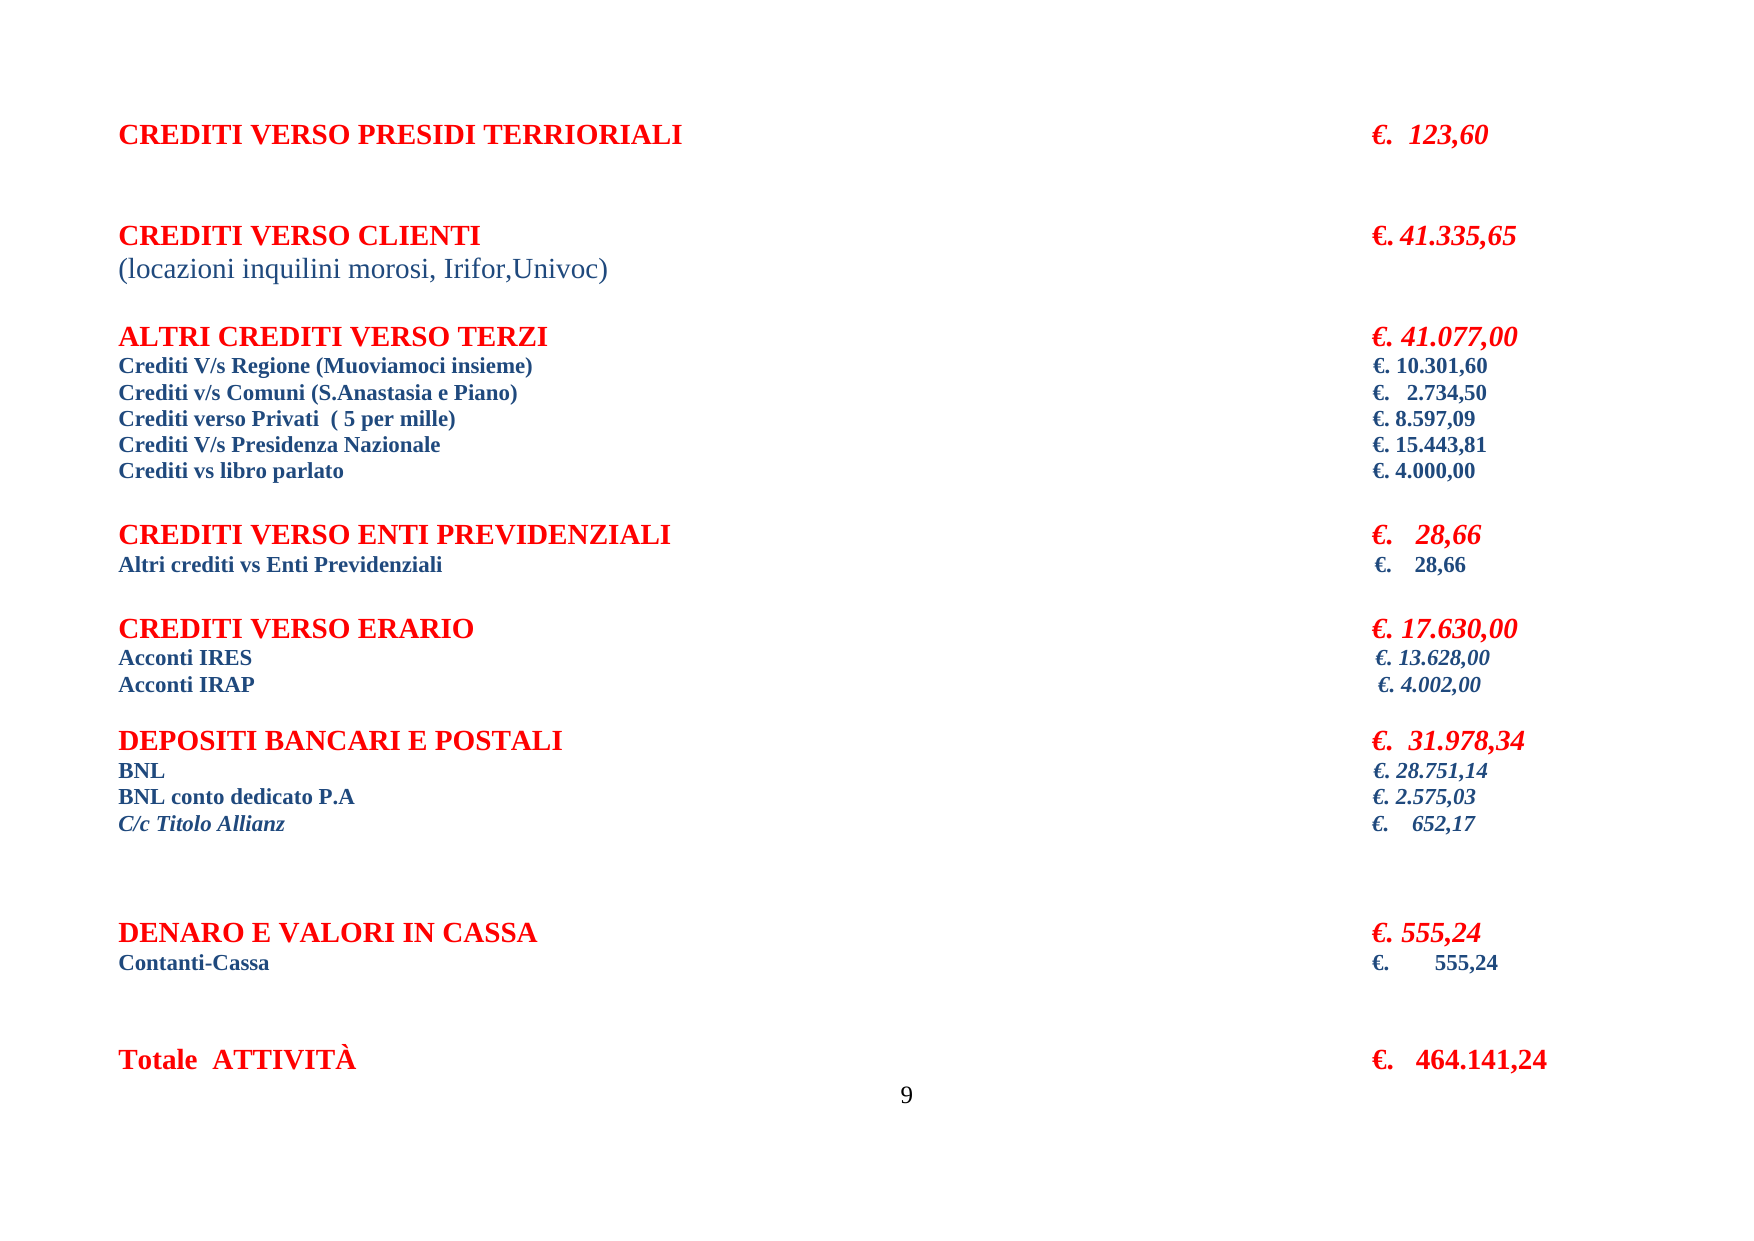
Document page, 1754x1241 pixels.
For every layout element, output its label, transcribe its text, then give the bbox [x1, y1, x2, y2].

text Contanti-Cassa €. 555,24 [118, 949, 1695, 975]
text ALTRI CREDITI VERSO TERZI €. 41.077,00 [118, 319, 1695, 352]
text Altri crediti vs Enti Previdenziali €. 28,66 [118, 551, 1695, 577]
text Crediti v/s Comuni (S.Anastasia e Piano) €. 2.734,50 [118, 378, 1695, 405]
text Acconti IRES €. 13.628,00 [118, 644, 1695, 671]
text BNL €. 28.751,14 [118, 757, 1695, 783]
text CREDITI VERSO ERARIO €. 17.630,00 [118, 611, 1695, 644]
text CREDITI VERSO ENTI PREVIDENZIALI €. 28,66 [118, 517, 1695, 551]
text Acconti IRAP €. 4.002,00 [118, 671, 1695, 697]
text DEPOSITI BANCARI E POSTALI €. 31.978,34 [118, 723, 1695, 757]
text Crediti verso Privati ( 5 per mille) €. 8.597,09 [118, 405, 1695, 431]
text DENARO E VALORI IN CASSA €. 555,24 [118, 915, 1695, 949]
text Crediti V/s Regione (Muoviamoci insieme) €. 10.301,60 [118, 352, 1695, 378]
text (locazioni inquilini morosi, Irifor,Univoc) [118, 252, 1695, 285]
text Crediti vs libro parlato €. 4.000,00 [118, 458, 1695, 484]
text C/c Titolo Allianz €. 652,17 [118, 810, 1695, 836]
text Crediti V/s Presidenza Nazionale €. 15.443,81 [118, 431, 1695, 458]
text CREDITI VERSO PRESIDI TERRIORIALI €. 123,60 [118, 117, 1695, 151]
text BNL conto dedicato P.A €. 2.575,03 [118, 783, 1695, 810]
text CREDITI VERSO CLIENTI €. 41.335,65 [118, 218, 1695, 252]
text Totale ATTIVITÀ €. 464.141,24 [118, 1042, 1695, 1076]
